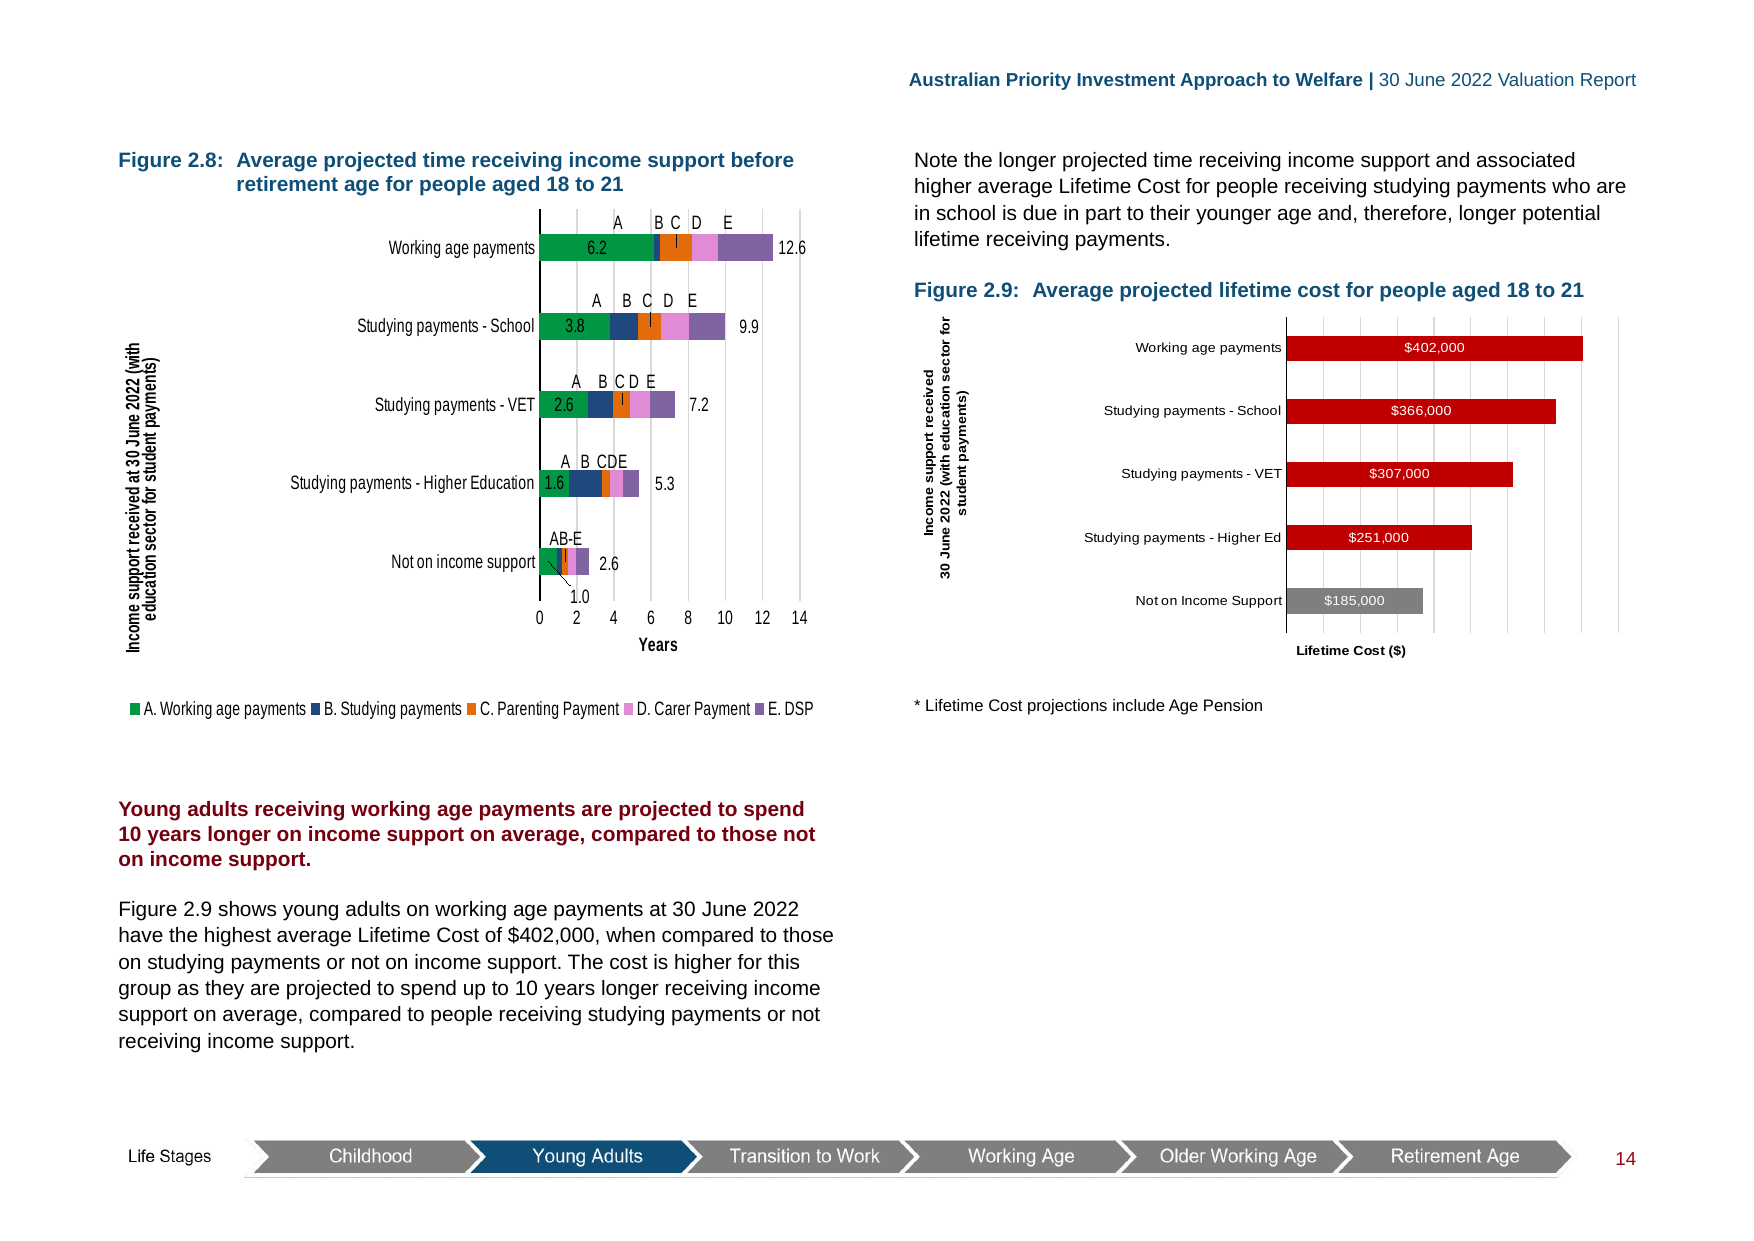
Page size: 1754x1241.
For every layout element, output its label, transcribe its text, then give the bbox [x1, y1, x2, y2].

subtitle Young adults receiving working age payments are projected to spend 10 years longer on income support on average, compared to those not on income support. [118, 797, 840, 871]
text Note the longer projected time receiving income support and associated higher average Lifetime Cost for people receiving studying payments who are in school is due in part to their younger age and, therefore, longer potential lifetime receiving payments. [914, 148, 1636, 251]
picture [118, 1137, 1577, 1178]
text * Lifetime Cost projections include Age Pension [914, 696, 1636, 715]
